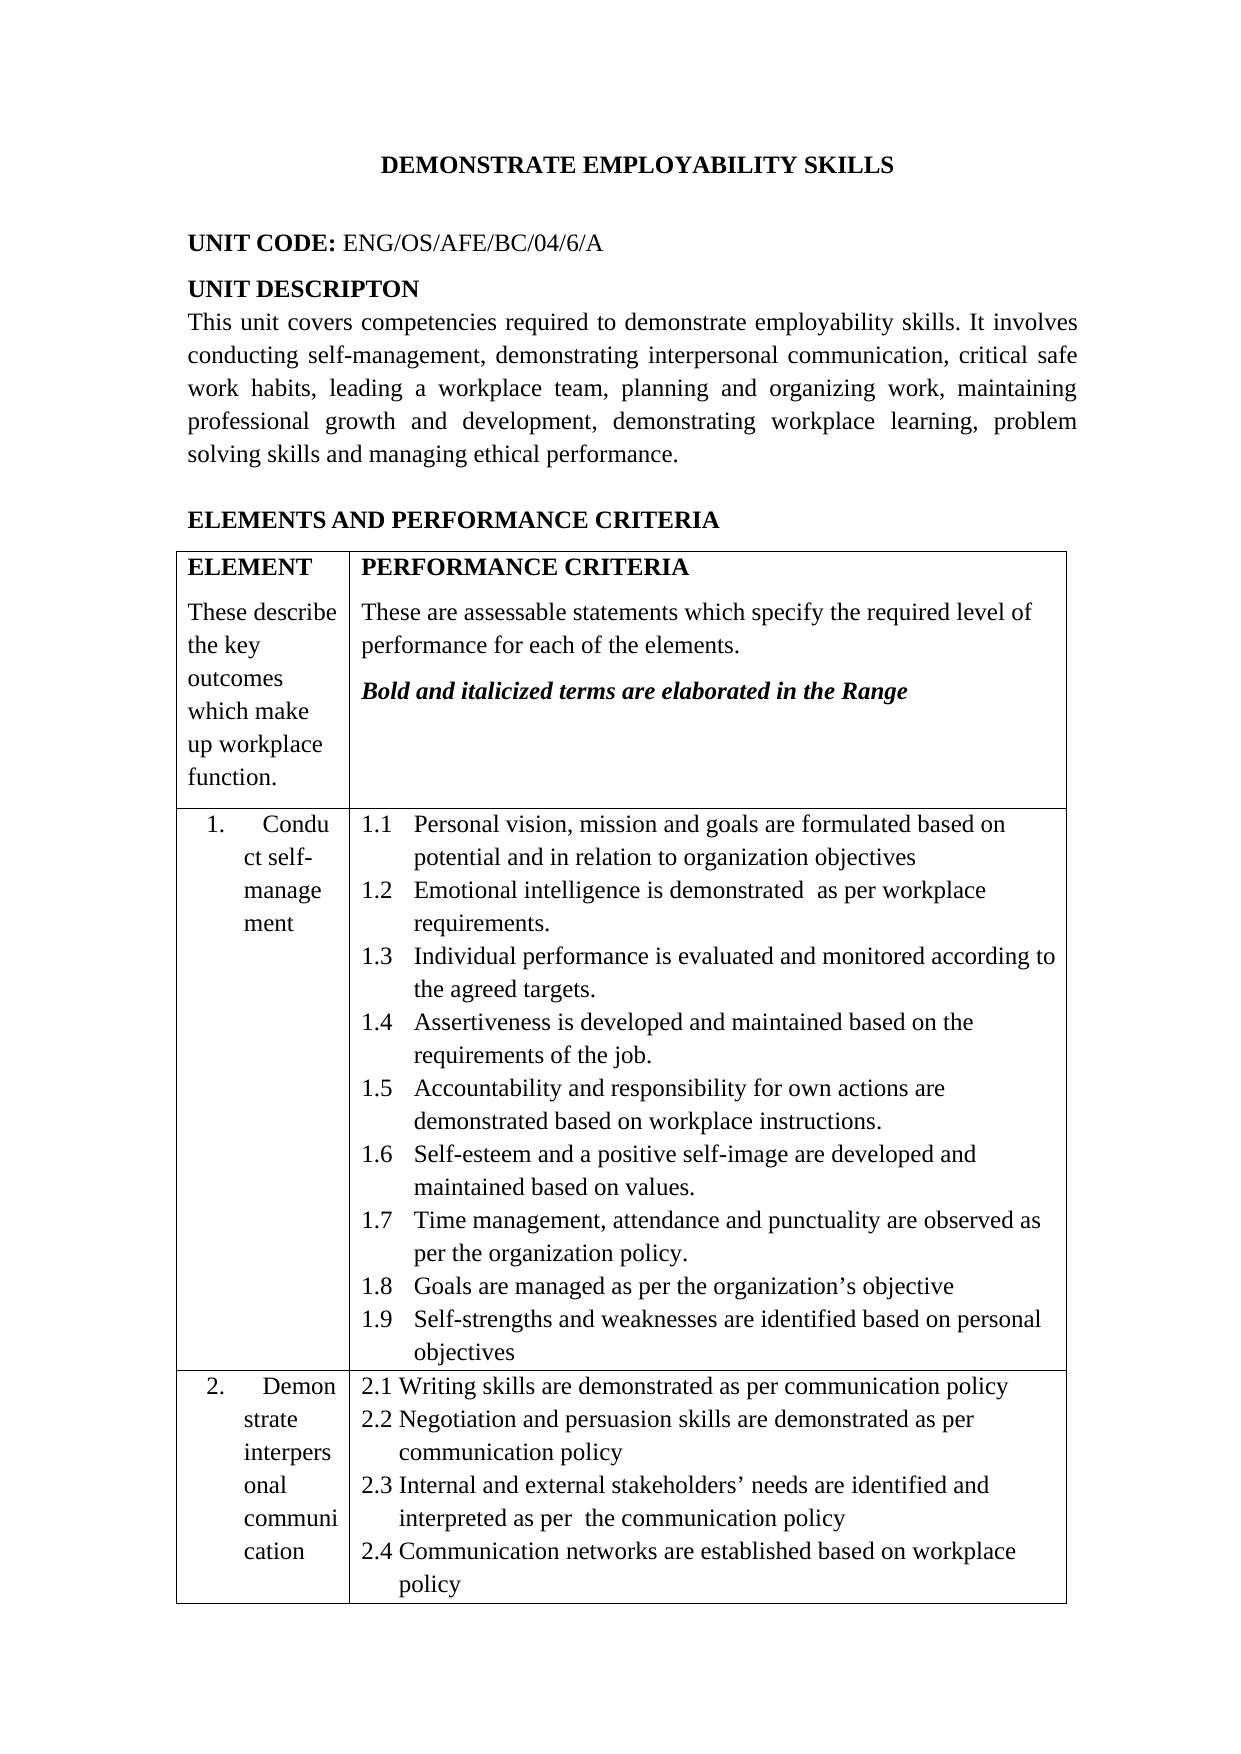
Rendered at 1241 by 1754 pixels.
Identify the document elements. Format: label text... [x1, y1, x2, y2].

table_header PERFORMANCE CRITERIA These are assessable statements which specify the required level of performance for each of the elements. Bold and italicized terms are elaborated in the Range [350, 552, 1066, 808]
text This unit covers competencies required to demonstrate employability skills. It involves conducting self-management, demonstrating interpersonal communication, critical safe work habits, leading a workplace team, planning and organizing work, maintaining professional growth and development, demonstrating workplace learning, problem solving skills and managing ethical performance. [187, 307, 1078, 468]
table_header ELEMENT These describe the key outcomes which make up workplace function. [177, 552, 349, 808]
subtitle DEMONSTRATE EMPLOYABILITY SKILLS [197, 150, 1078, 179]
text UNIT CODE: ENG/OS/AFE/BC/04/6/A [187, 228, 1078, 257]
table_cell Personal vision, mission and goals are formulated based on potential and in relation to organization objectives Emotional intelligence is demonstrated as per workplace requirements. Individual performance is evaluated and monitored according to the agreed targets. Assertiveness is developed and maintained based on the requirements of the job. Accountability and responsibility for own actions are demonstrated based on workplace instructions. Self-esteem and a positive self-image are developed and maintained based on values. Time management, attendance and punctuality are observed as per the organization policy. Goals are managed as per the organization’s objective Self-strengths and weaknesses are identified based on personal objectives [350, 809, 1066, 1370]
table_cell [177, 1371, 349, 1602]
text UNIT DESCRIPTON [187, 274, 1078, 303]
table_cell Conduct self-management [177, 809, 349, 1370]
text ELEMENTS AND PERFORMANCE CRITERIA [187, 505, 1078, 534]
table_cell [350, 1371, 1066, 1602]
